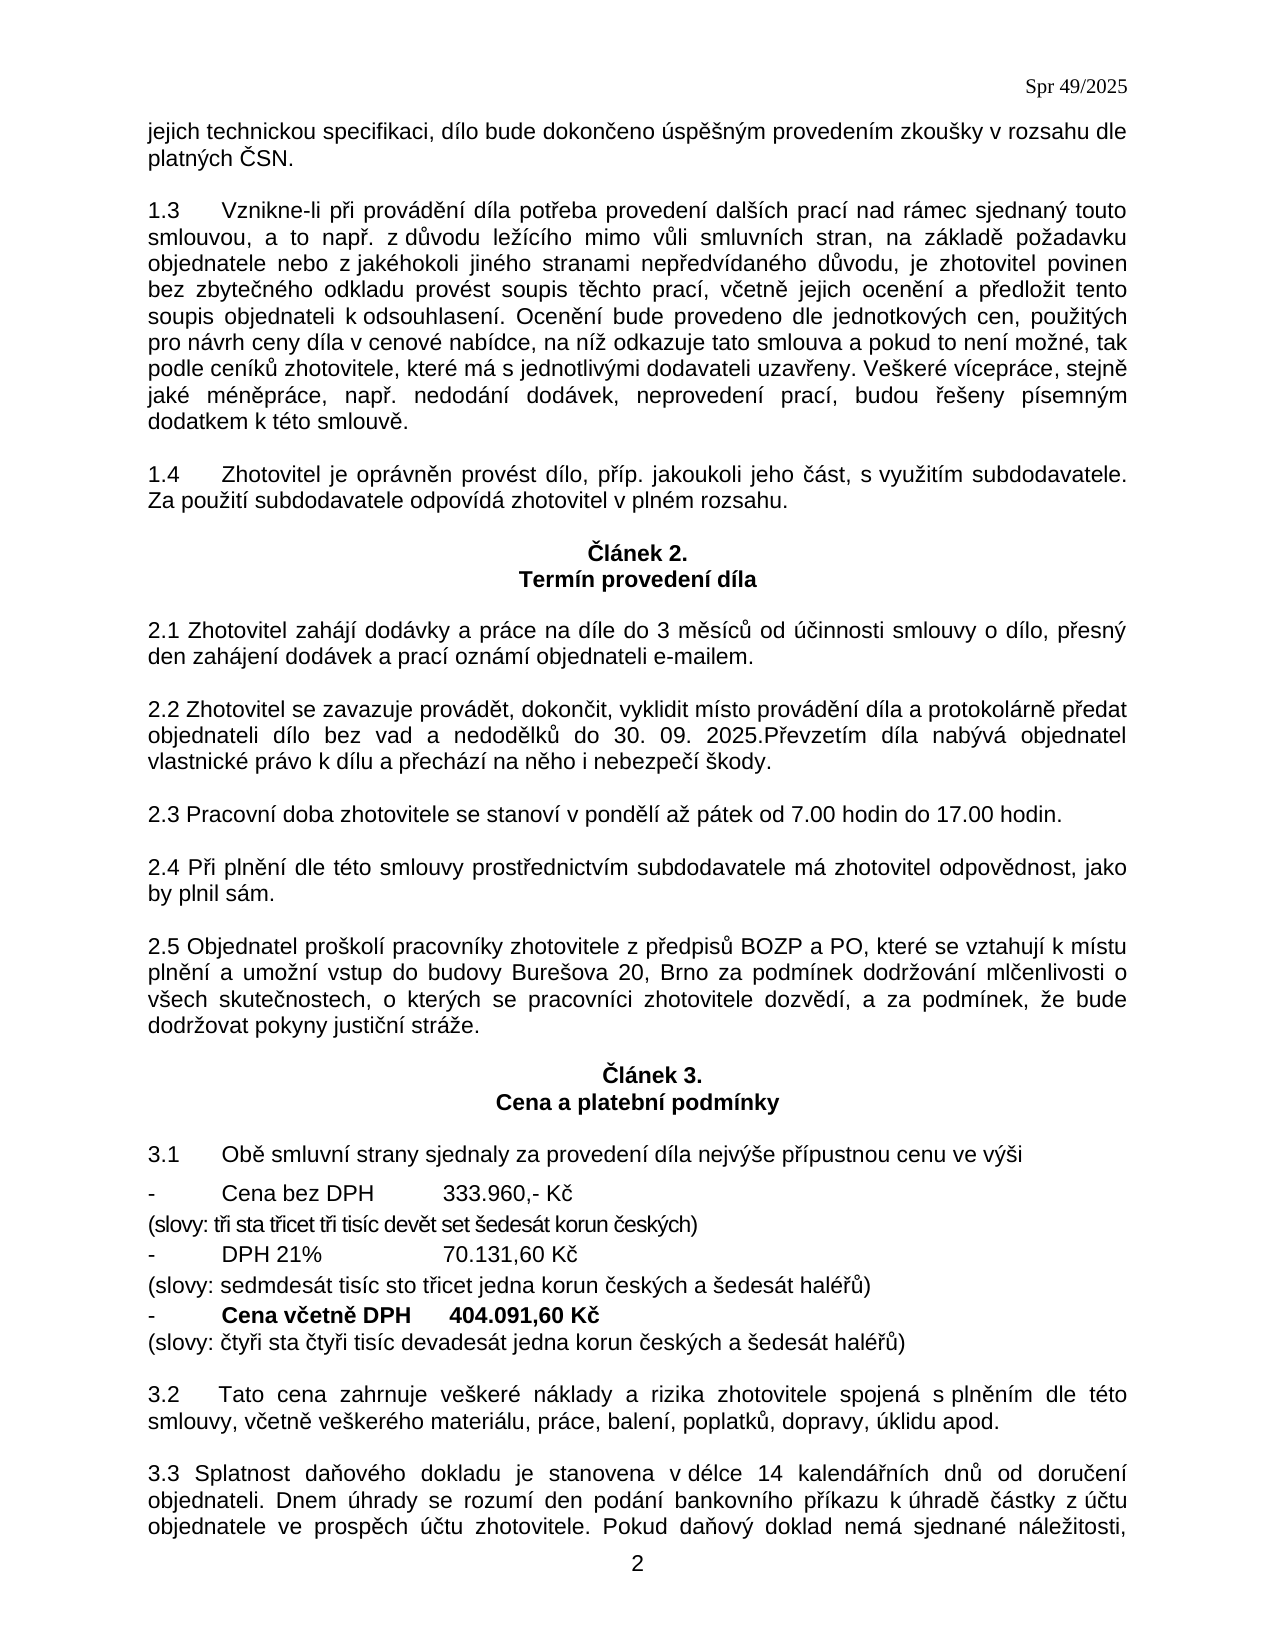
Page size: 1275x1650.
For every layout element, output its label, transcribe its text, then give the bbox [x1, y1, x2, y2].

text Článek 3. [148, 1062, 1127, 1088]
text 2.5 Objednatel proškolí pracovníky zhotovitele z předpisů BOZP a PO, které se vztahují k místu plnění a umožní vstup do budovy Burešova 20, Brno za podmínek dodržování mlčenlivosti o všech skutečnostech, o kterých se pracovníci zhotovitele dozvědí, a za podmínek, že bude dodržovat pokyny justiční stráže. [148, 933, 1127, 1038]
list Vznikne-li při provádění díla potřeba provedení dalších prací nad rámec sjednaný touto smlouvou, a to např. z důvodu ležícího mimo vůli smluvních stran, na základě požadavku objednatele nebo z jakéhokoli jiného stranami nepředvídaného důvodu, je zhotovitel povinen bez zbytečného odkladu provést soupis těchto prací, včetně jejich ocenění a předložit tento soupis objednateli k odsouhlasení. Ocenění bude provedeno dle jednotkových cen, použitých pro návrh ceny díla v cenové nabídce, na níž odkazuje tato smlouva a pokud to není možné, tak podle ceníků zhotovitele, které má s jednotlivými dodavateli uzavřeny. Veškeré vícepráce, stejně jaké méněpráce, např. nedodání dodávek, neprovedení prací, budou řešeny písemným dodatkem k této smlouvě. [148, 197, 1127, 434]
text 3.2 Tato cena zahrnuje veškeré náklady a rizika zhotovitele spojená s plněním dle této smlouvy, včetně veškerého materiálu, práce, balení, poplatků, dopravy, úklidu apod. [148, 1381, 1127, 1434]
list Zhotovitel je oprávněn provést dílo, příp. jakoukoli jeho část, s využitím subdodavatele. Za použití subdodavatele odpovídá zhotovitel v plném rozsahu. [148, 461, 1127, 513]
subtitle Cena včetně DPH 404.091,60 Kč [148, 1302, 1127, 1328]
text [148, 1460, 1127, 1539]
subtitle DPH 21% 70.131,60 Kč [148, 1241, 1127, 1267]
text (slovy: čtyři sta čtyři tisíc devadesát jedna korun českých a šedesát haléřů) [148, 1328, 1127, 1355]
text 2.4 Při plnění dle této smlouvy prostřednictvím subdodavatele má zhotovitel odpovědnost, jako by plnil sám. [148, 854, 1127, 906]
list Obě smluvní strany sjednaly za provedení díla nejvýše přípustnou cenu ve výši [148, 1141, 1127, 1168]
text Článek 2. [148, 540, 1127, 566]
text 2.2 Zhotovitel se zavazuje provádět, dokončit, vyklidit místo provádění díla a protokolárně předat objednateli dílo bez vad a nedodělků do 30. 09. 2025.Převzetím díla nabývá objednatel vlastnické právo k dílu a přechází na něho i nebezpečí škody. [148, 696, 1127, 775]
text 2.1 Zhotovitel zahájí dodávky a práce na díle do 3 měsíců od účinnosti smlouvy o dílo, přesný den zahájení dodávek a prací oznámí objednateli e-mailem. [148, 617, 1127, 669]
text Cena a platební podmínky [148, 1088, 1127, 1115]
subtitle Termín provedení díla [148, 566, 1127, 592]
subtitle (slovy: sedmdesát tisíc sto třicet jedna korun českých a šedesát haléřů) [148, 1272, 1127, 1298]
subtitle Cena bez DPH 333.960,- Kč [148, 1180, 1127, 1206]
subtitle (slovy: tři sta třicet tři tisíc devět set šedesát korun českých) [148, 1211, 1127, 1237]
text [148, 118, 1127, 171]
text 2.3 Pracovní doba zhotovitele se stanoví v pondělí až pátek od 7.00 hodin do 17.00 hodin. [148, 801, 1127, 827]
